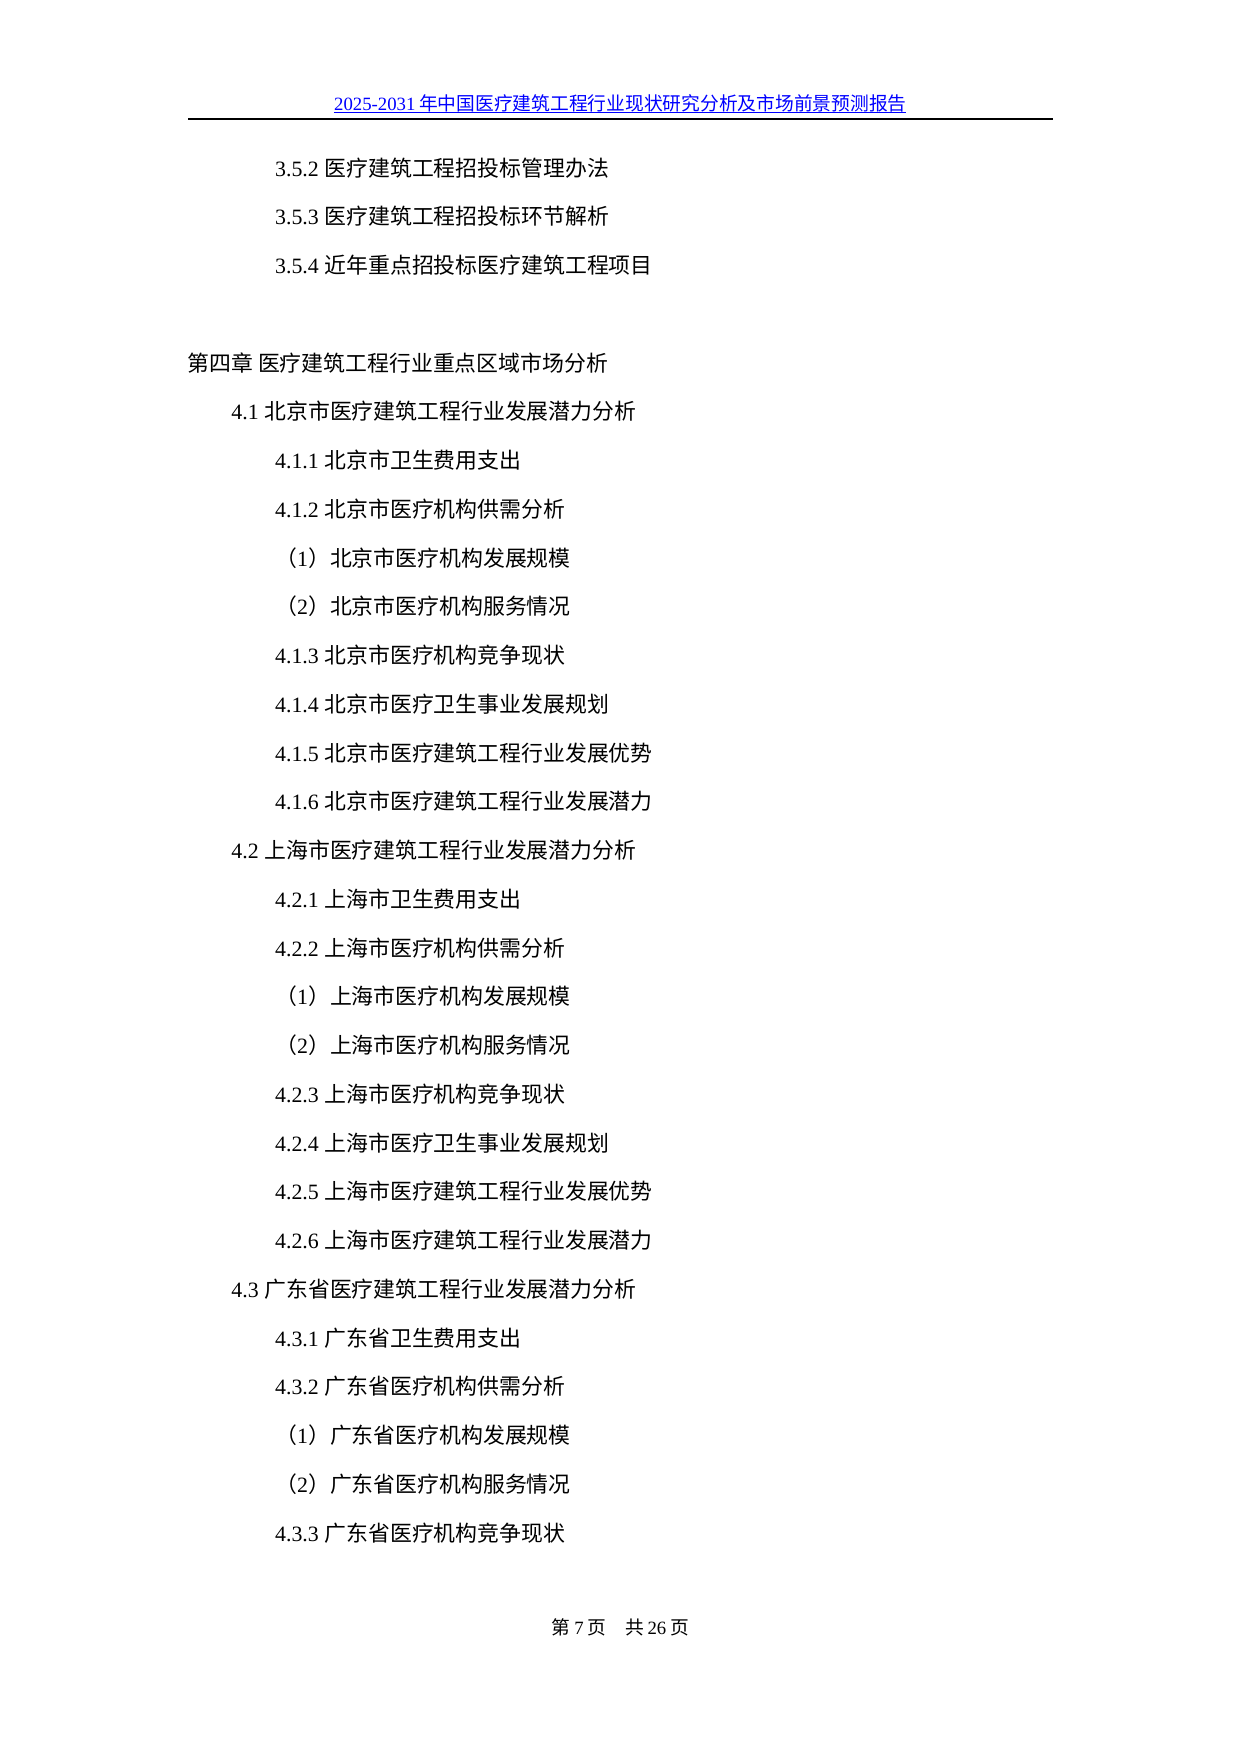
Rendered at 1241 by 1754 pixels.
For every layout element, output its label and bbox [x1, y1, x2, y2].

text [187, 150, 1053, 1548]
